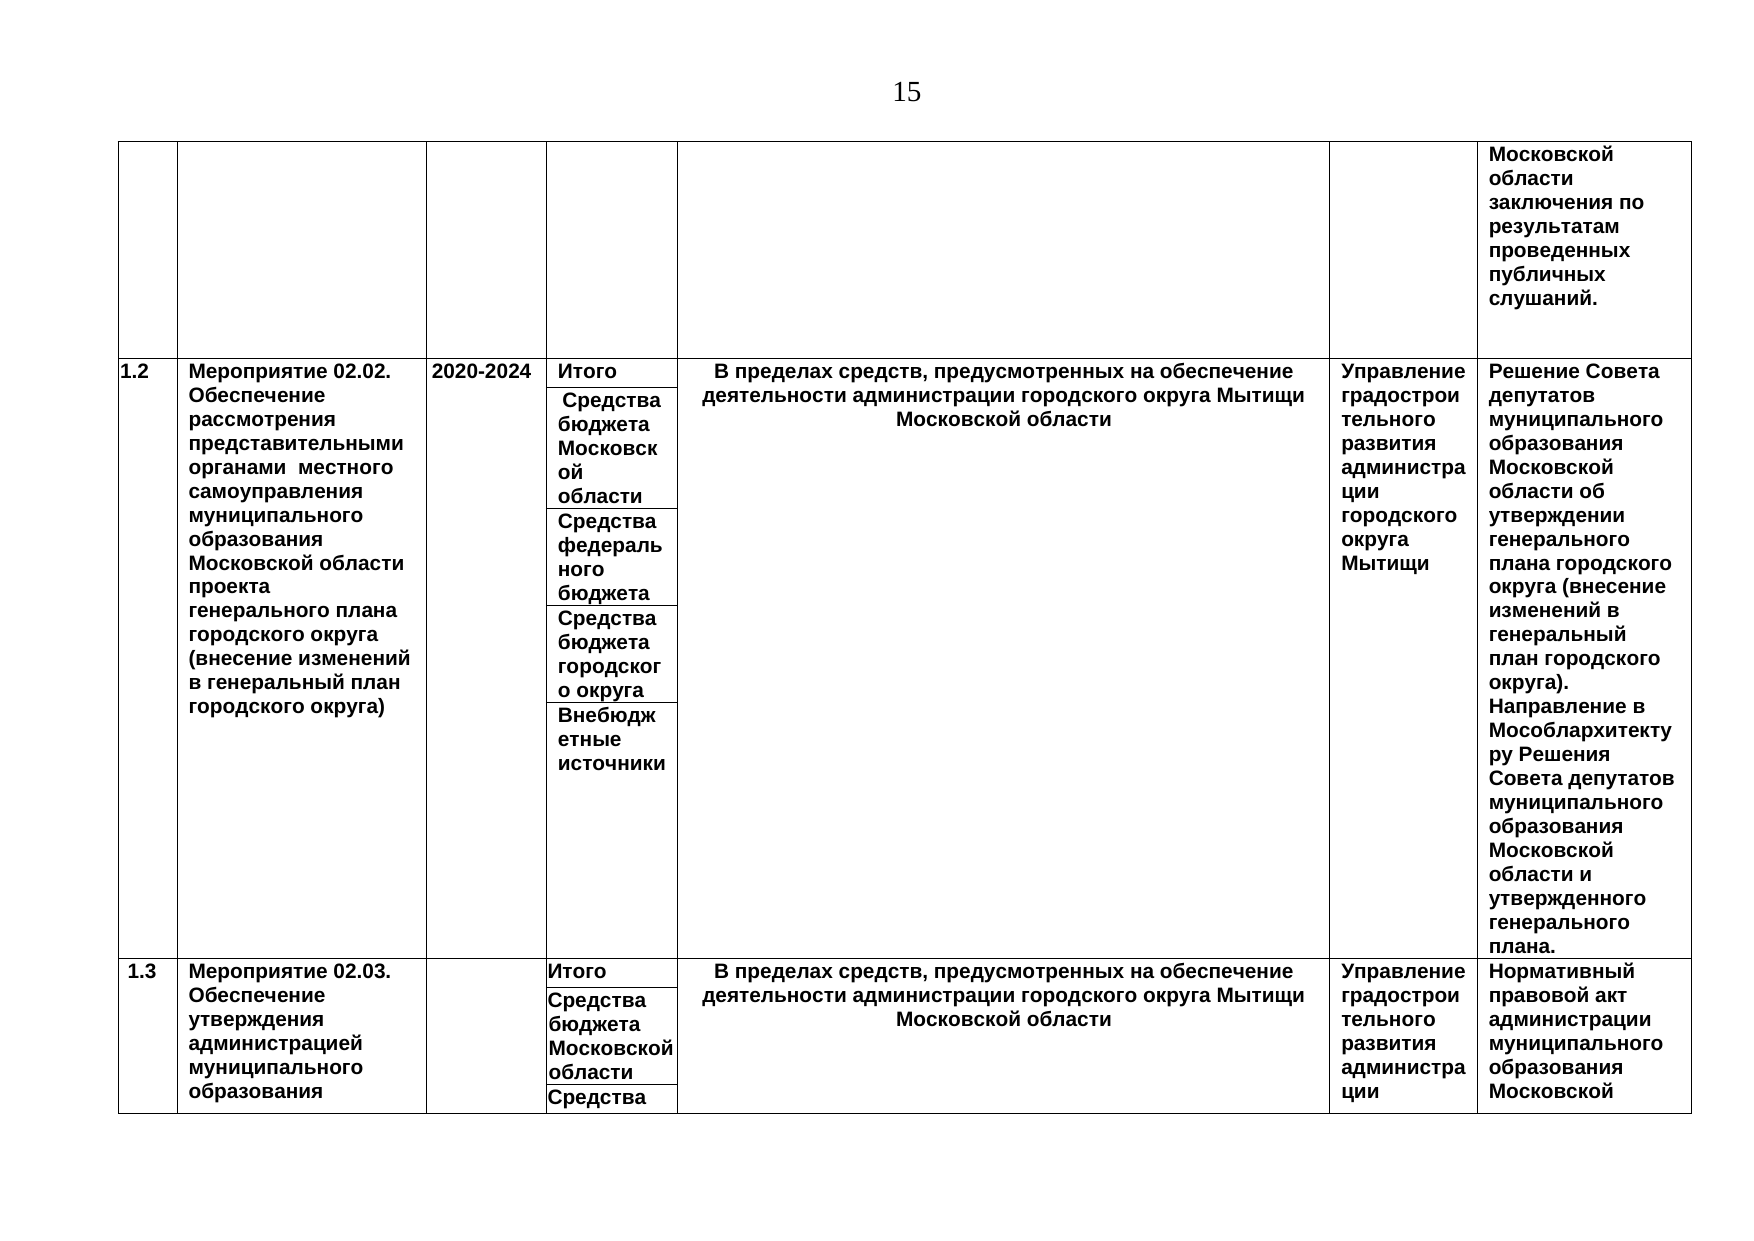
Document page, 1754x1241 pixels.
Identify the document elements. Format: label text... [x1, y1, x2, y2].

table_cell 1.3 [119, 959, 177, 1113]
table_cell Итого [547, 959, 677, 987]
table_cell Мероприятие 02.02. Обеспечение рассмотрения представительными органами местного самоуправления муниципального образования Московской области проекта генерального плана городского округа (внесение изменений в генеральный план городского округа) [178, 359, 426, 958]
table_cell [1330, 359, 1477, 958]
table_cell Средства бюджета Московской области [547, 988, 677, 1084]
table_cell Мероприятие 02.03. Обеспечение утверждения администрацией муниципального образования Московской области карты планируемого размещения объектов местного значения [178, 959, 426, 1113]
table_cell Нормативный правовой акт администрации муниципального образования Московской области об утверждении карты планируемого размещения объектов местного значения [1478, 959, 1691, 1113]
table_cell Средства федерального бюджета [547, 509, 677, 605]
table_cell Внебюджетные источники [547, 703, 677, 958]
table_cell Решение Совета депутатов муниципального образования Московской области об утверждении генерального плана городского округа (внесение изменений в генеральный план городского округа). Направление в Мособлархитектуру Решения Совета депутатов муниципального образования Московской области и утвержденного генерального плана. [1478, 359, 1691, 958]
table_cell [678, 359, 1329, 958]
table_cell Управление градостроительного развития администрации городского округа Мытищи [1330, 959, 1477, 1113]
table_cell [547, 142, 677, 358]
table_cell Средства бюджета Московской области [547, 388, 677, 508]
table_cell Итого [547, 359, 677, 387]
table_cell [547, 1085, 677, 1113]
table_cell 1.2 [119, 359, 177, 958]
table_cell Средства бюджета городского округа [547, 606, 677, 702]
table_cell 2020-2024 [427, 359, 546, 958]
table_cell [427, 959, 546, 1113]
table_cell В пределах средств, предусмотренных на обеспечение деятельности администрации городского округа Мытищи Московской области [678, 959, 1329, 1113]
